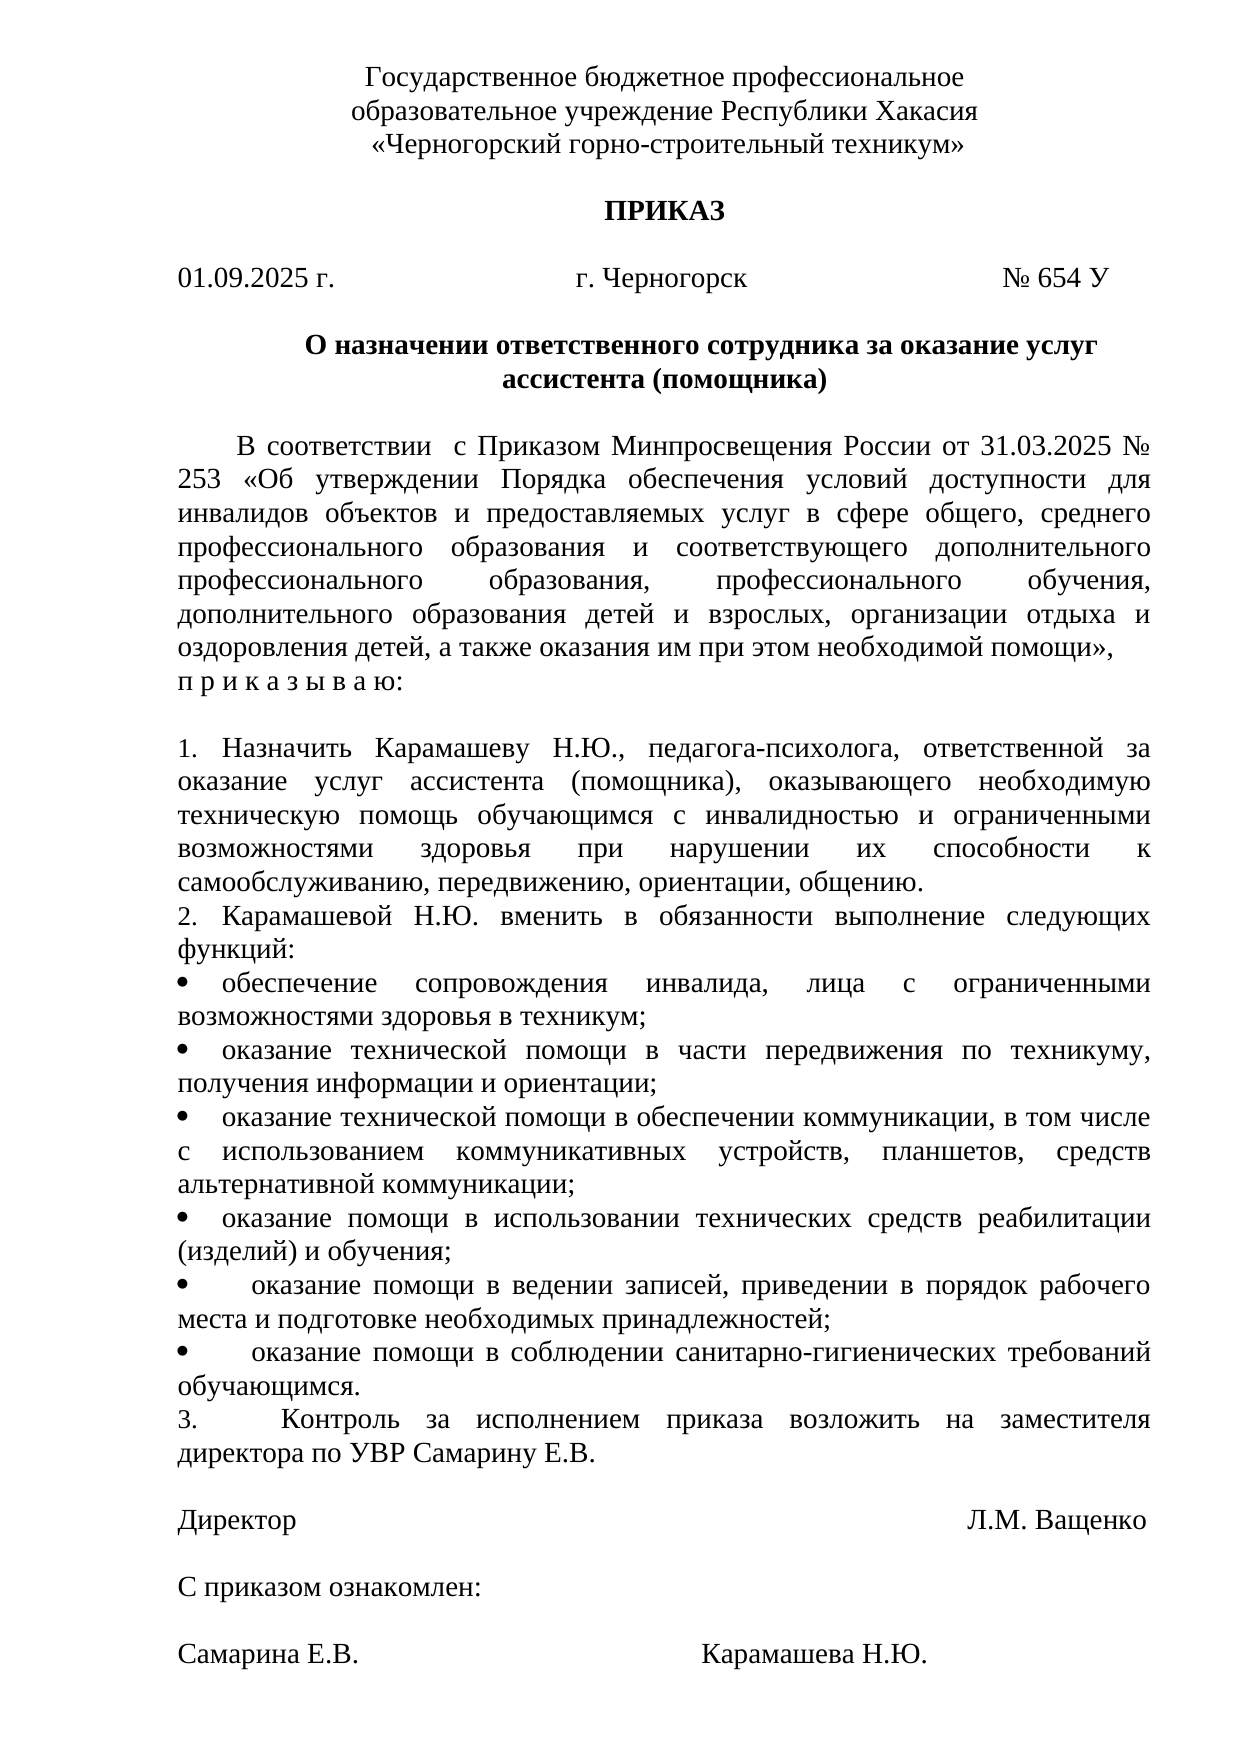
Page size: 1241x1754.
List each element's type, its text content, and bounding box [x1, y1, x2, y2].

list оказание помощи в использовании технических средств реабилитации (изделий) и обучения; [177, 1200, 1152, 1267]
list оказание помощи в ведении записей, приведении в порядок рабочего места и подготовке необходимых принадлежностей; [177, 1267, 1152, 1334]
text Директор Л.М. Ващенко [177, 1502, 1152, 1536]
list Карамашевой Н.Ю. вменить в обязанности выполнение следующих функций: [177, 898, 1152, 965]
list оказание технической помощи в части передвижения по техникуму, получения информации и ориентации; [177, 1032, 1152, 1099]
text 01.09.2025 г. г. Черногорск № 654 У [177, 260, 1152, 294]
text О назначении ответственного сотрудника за оказание услуг ассистента (помощника) [177, 327, 1152, 394]
text С приказом ознакомлен: [177, 1569, 1152, 1603]
text п р и к а з ы в а ю: [177, 663, 1152, 696]
text «Черногорский горно-строительный техникум» [177, 126, 1152, 160]
text Карамашева Н.Ю. [701, 1636, 1152, 1670]
list Назначить Карамашеву Н.Ю., педагога-психолога, ответственной за оказание услуг ассистента (помощника), оказывающего необходимую техническую помощь обучающимся с инвалидностью и ограниченными возможностями здоровья при нарушении их способности к самообслуживанию, передвижению, ориентации, общению. [177, 730, 1152, 898]
subtitle образовательное учреждение Республики Хакасия [177, 93, 1152, 126]
text В соответствии с Приказом Минпросвещения России от 31.03.2025 № 253 «Об утверждении Порядка обеспечения условий доступности для инвалидов объектов и предоставляемых услуг в сфере общего, среднего профессионального образования и соответствующего дополнительного профессионального образования, профессионального обучения, дополнительного образования детей и взрослых, организации отдыха и оздоровления детей, а также оказания им при этом необходимой помощи», [177, 428, 1152, 663]
list оказание помощи в соблюдении санитарно-гигиенических требований обучающимся. [177, 1334, 1152, 1401]
subtitle ПРИКАЗ [177, 193, 1152, 227]
list обеспечение сопровождения инвалида, лица с ограниченными возможностями здоровья в техникум; [177, 965, 1152, 1032]
list Контроль за исполнением приказа возложить на заместителя директора по УВР Самарину Е.В. [177, 1401, 1152, 1468]
list оказание технической помощи в обеспечении коммуникации, в том числе с использованием коммуникативных устройств, планшетов, средств альтернативной коммуникации; [177, 1099, 1152, 1200]
subtitle Государственное бюджетное профессиональное [177, 59, 1152, 93]
text Самарина Е.В. [177, 1636, 627, 1670]
